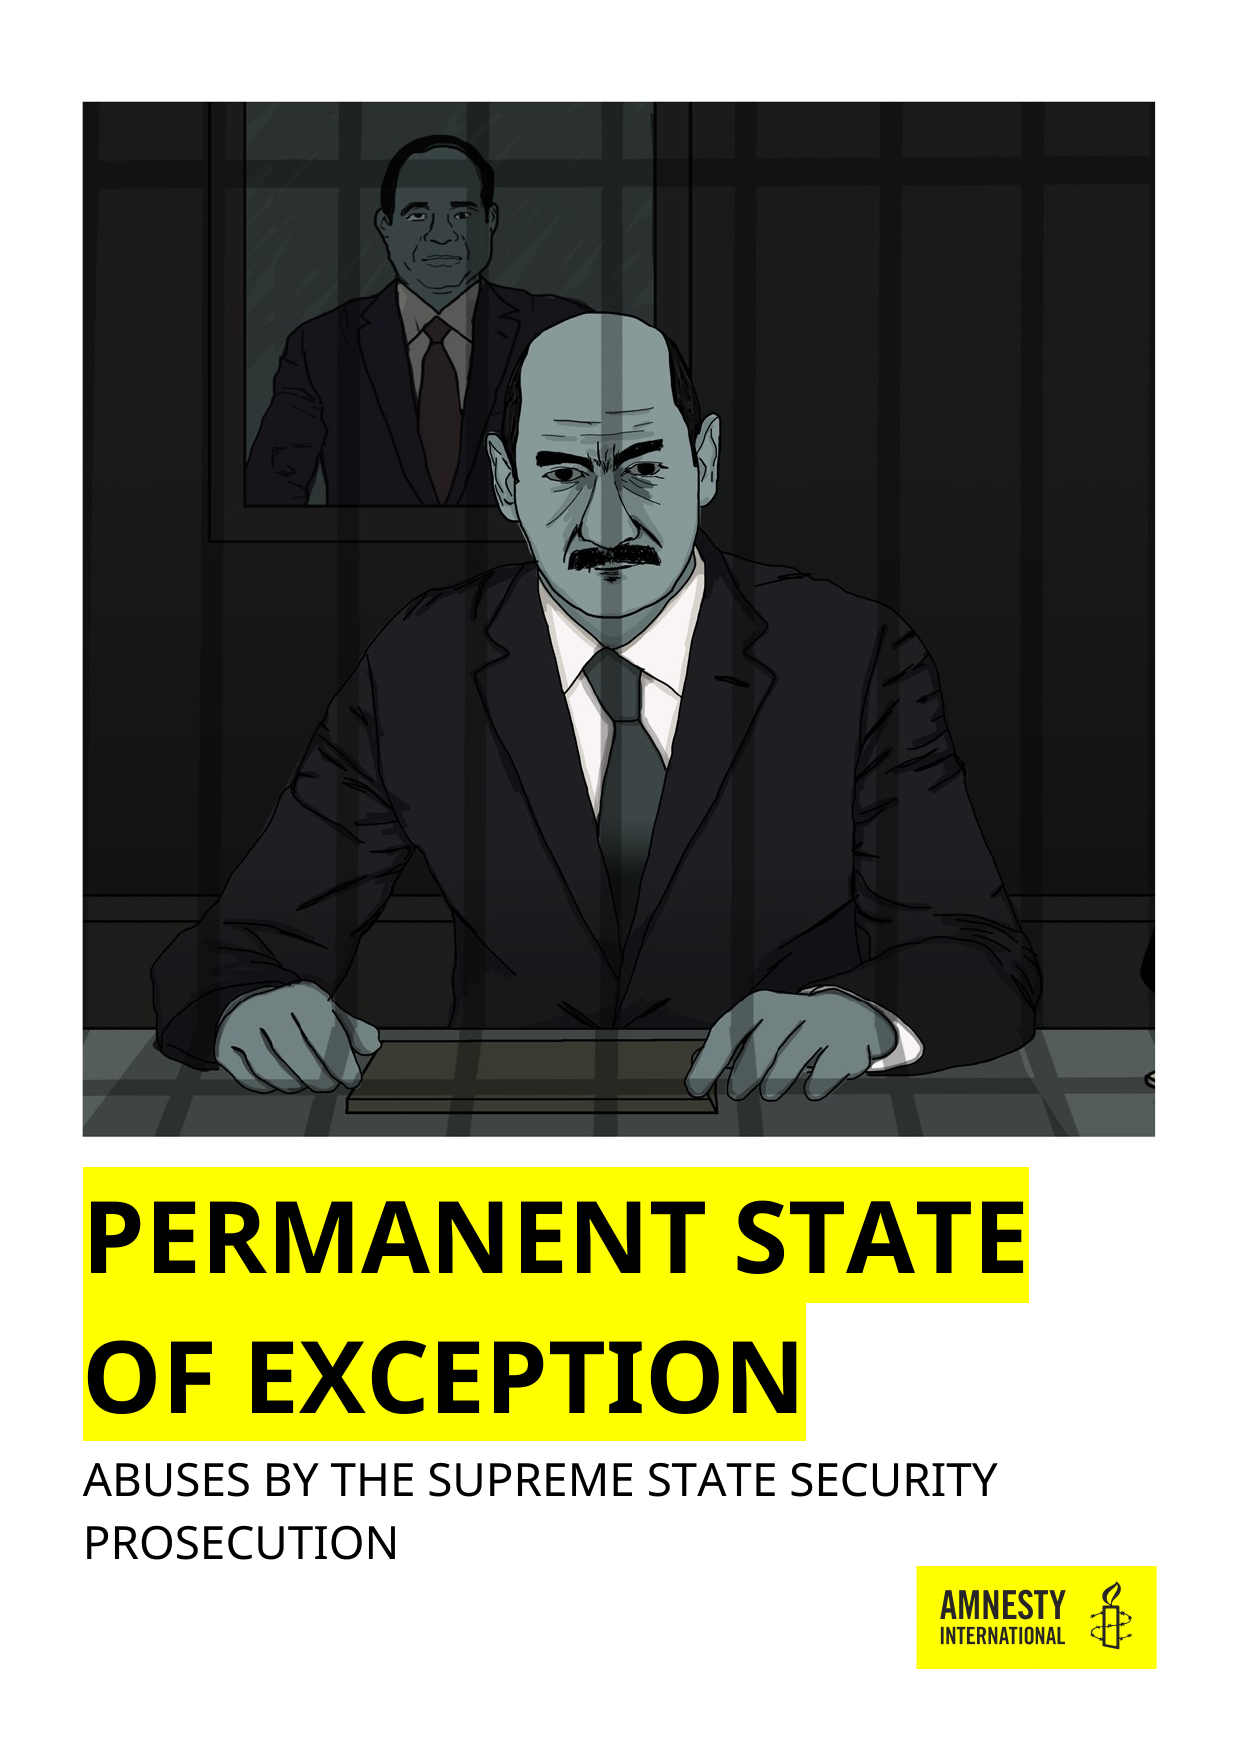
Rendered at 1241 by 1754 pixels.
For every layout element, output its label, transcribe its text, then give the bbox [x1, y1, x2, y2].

subtitle Abuses by the Supreme State Security Prosecution [83, 1447, 1157, 1573]
title Permanent State of Exception [83, 1162, 1157, 1441]
picture [82, 82, 1156, 1155]
picture [916, 1573, 1157, 1669]
